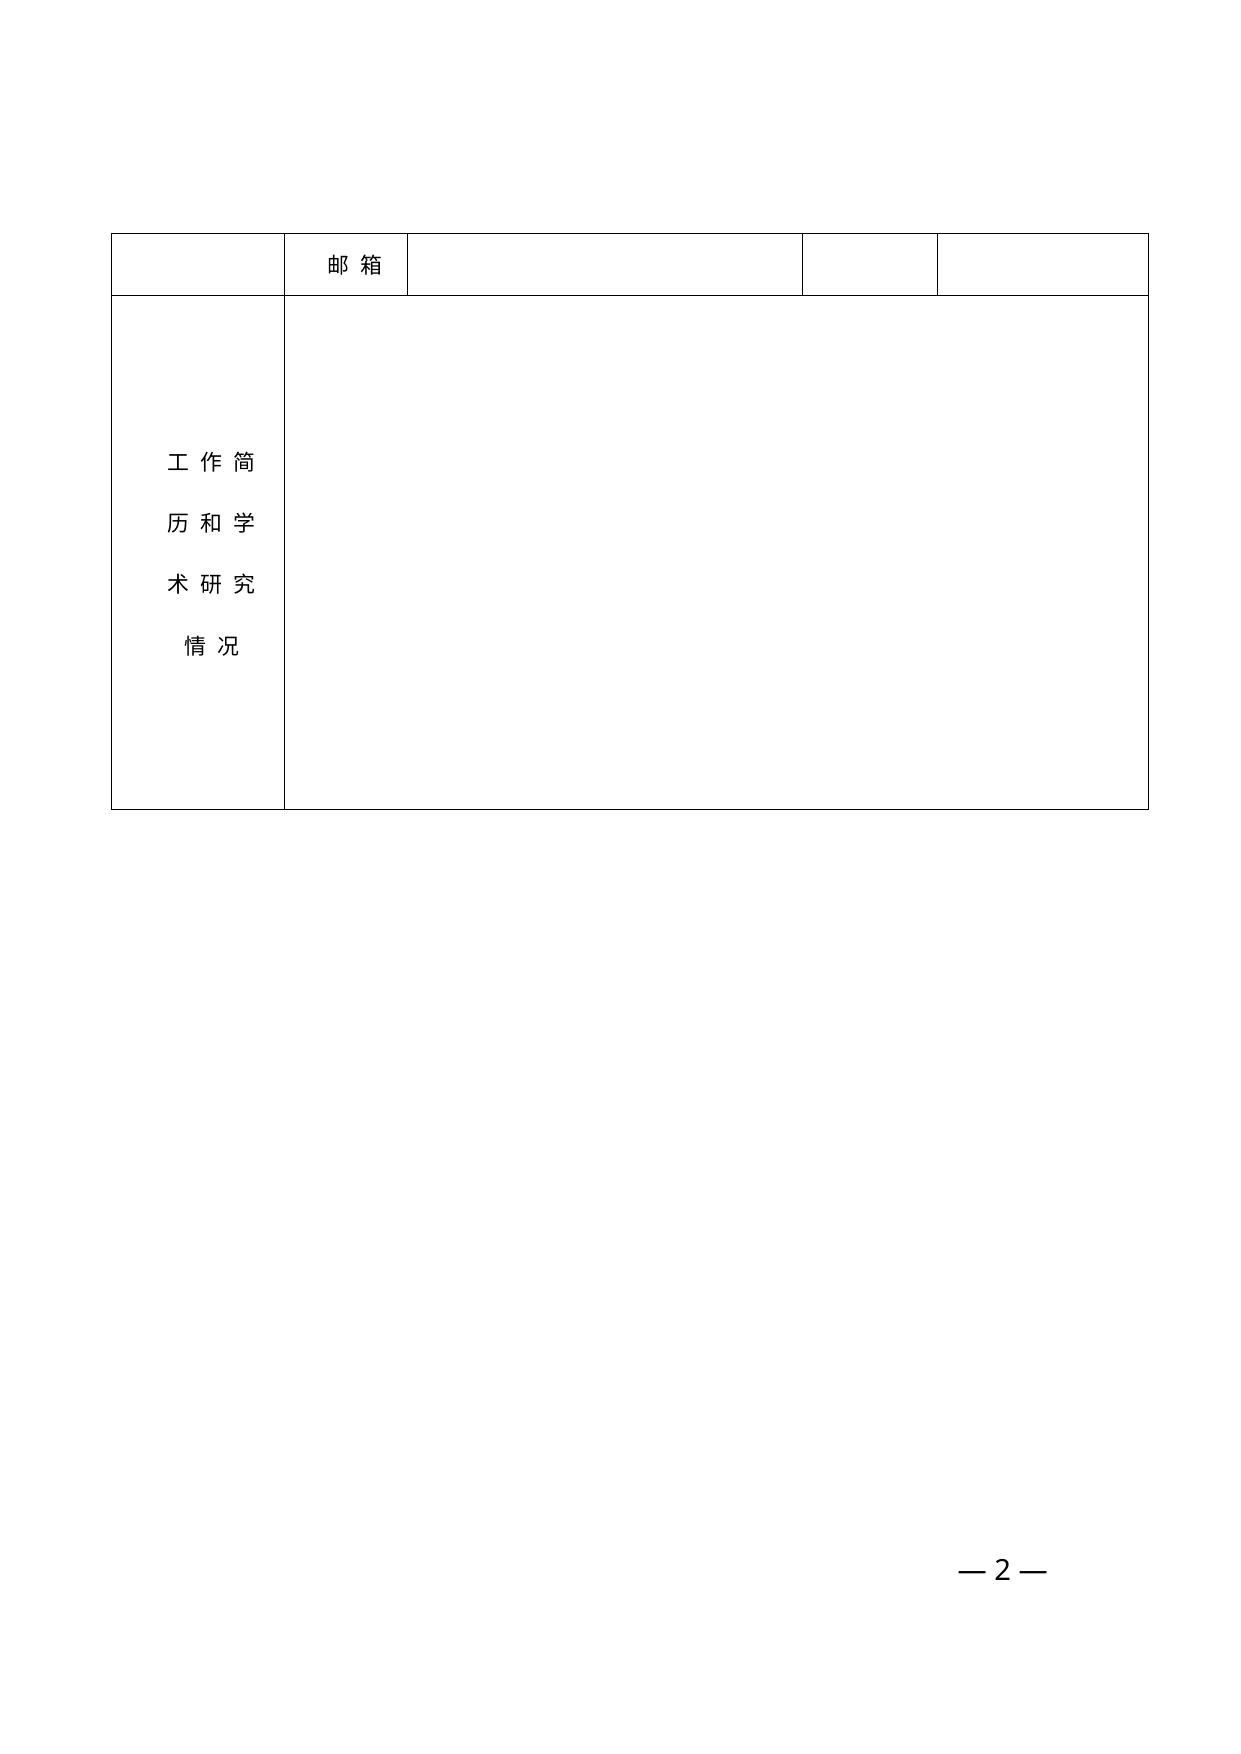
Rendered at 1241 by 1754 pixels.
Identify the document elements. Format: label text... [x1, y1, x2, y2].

table_cell 电子邮箱 [285, 234, 407, 295]
table_cell [408, 234, 802, 295]
table_cell 工作简历和学术研究情况 [112, 296, 284, 809]
table_cell [285, 296, 1148, 809]
